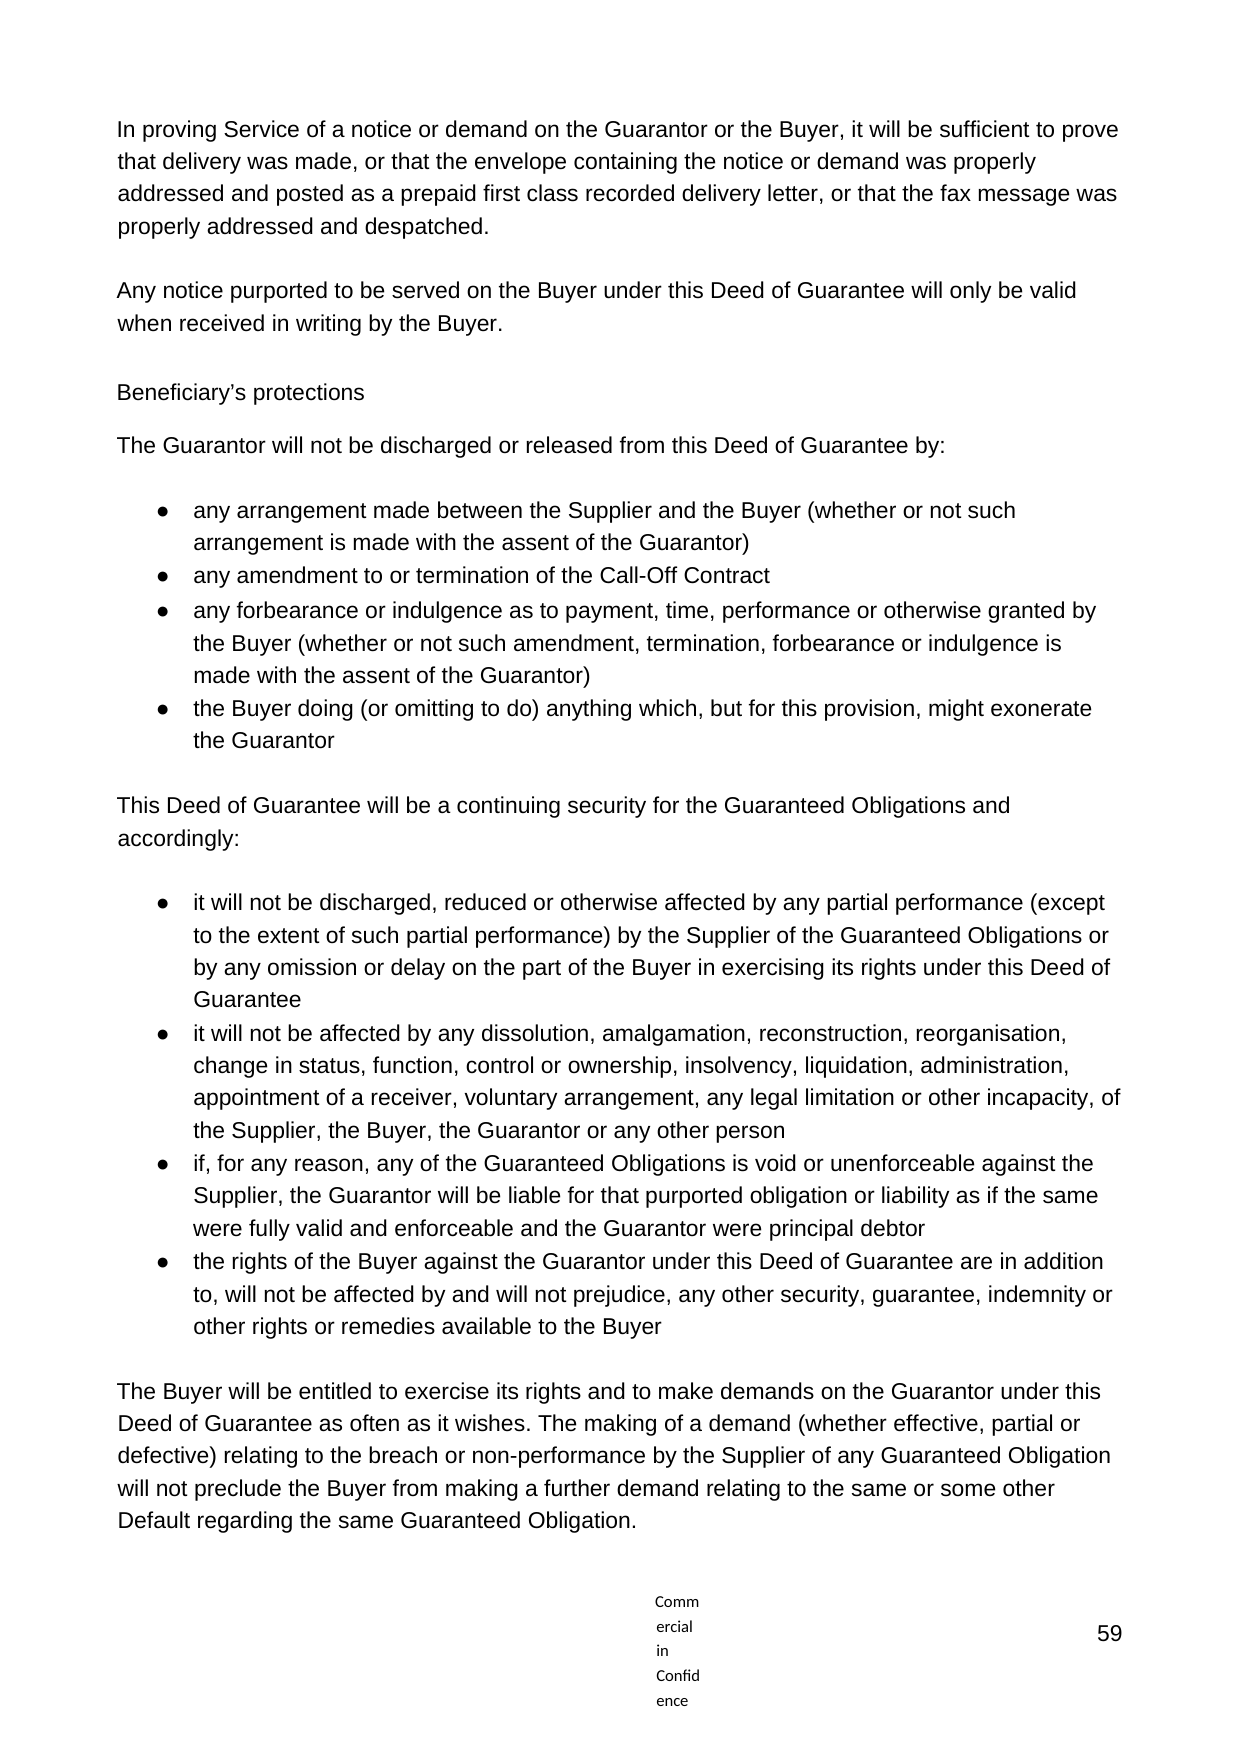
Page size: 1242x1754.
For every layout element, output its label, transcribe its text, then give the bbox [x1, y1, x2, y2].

list it will not be discharged, reduced or otherwise affected by any partial performance (except to the extent of such partial performance) by the Supplier of the Guaranteed Obligations or by any omission or delay on the part of the Buyer in exercising its rights under this Deed of Guarantee [156, 889, 1121, 1013]
text In proving Service of a notice or demand on the Guarantor or the Buyer, it will be sufficient to prove that delivery was made, or that the envelope containing the notice or demand was properly addressed and posted as a prepaid first class recorded delivery letter, or that the fax message was properly addressed and despatched. [116, 116, 1121, 239]
text The Guarantor will not be discharged or released from this Deed of Guarantee by: [116, 432, 1121, 458]
text Any notice purported to be served on the Buyer under this Deed of Guarantee will only be valid when received in writing by the Buyer. [116, 277, 1121, 336]
text This Deed of Guarantee will be a continuing security for the Guaranteed Obligations and accordingly: [116, 792, 1121, 851]
text were fully valid and enforceable and the Guarantor were principal debtor [161, 1214, 1121, 1241]
list any amendment to or termination of the Call-Off Contract [156, 562, 1121, 589]
list it will not be affected by any dissolution, amalgamation, reconstruction, reorganisation, change in status, function, control or ownership, insolvency, liquidation, administration, appointment of a receiver, voluntary arrangement, any legal limitation or other incapacity, of the Supplier, the Buyer, the Guarantor or any other person [156, 1019, 1121, 1143]
list any forbearance or indulgence as to payment, time, performance or otherwise granted by the Buyer (whether or not such amendment, termination, forbearance or indulgence is made with the assent of the Guarantor) [156, 597, 1121, 688]
text The Buyer will be entitled to exercise its rights and to make demands on the Guarantor under this Deed of Guarantee as often as it wishes. The making of a demand (whether effective, partial or defective) relating to the breach or non-performance by the Supplier of any Guaranteed Obligation will not preclude the Buyer from making a further demand relating to the same or some other Default regarding the same Guaranteed Obligation. [116, 1378, 1121, 1534]
text Beneficiary’s protections [116, 378, 1121, 405]
list if, for any reason, any of the Guaranteed Obligations is void or unenforceable against the Supplier, the Guarantor will be liable for that purported obligation or liability as if the same [156, 1150, 1121, 1208]
list the rights of the Buyer against the Guarantor under this Deed of Guarantee are in addition to, will not be affected by and will not prejudice, any other security, guarantee, indemnity or other rights or remedies available to the Buyer [156, 1248, 1121, 1339]
list any arrangement made between the Supplier and the Buyer (whether or not such arrangement is made with the assent of the Guarantor) [156, 497, 1121, 556]
list the Buyer doing (or omitting to do) anything which, but for this provision, might exonerate the Guarantor [156, 695, 1121, 754]
